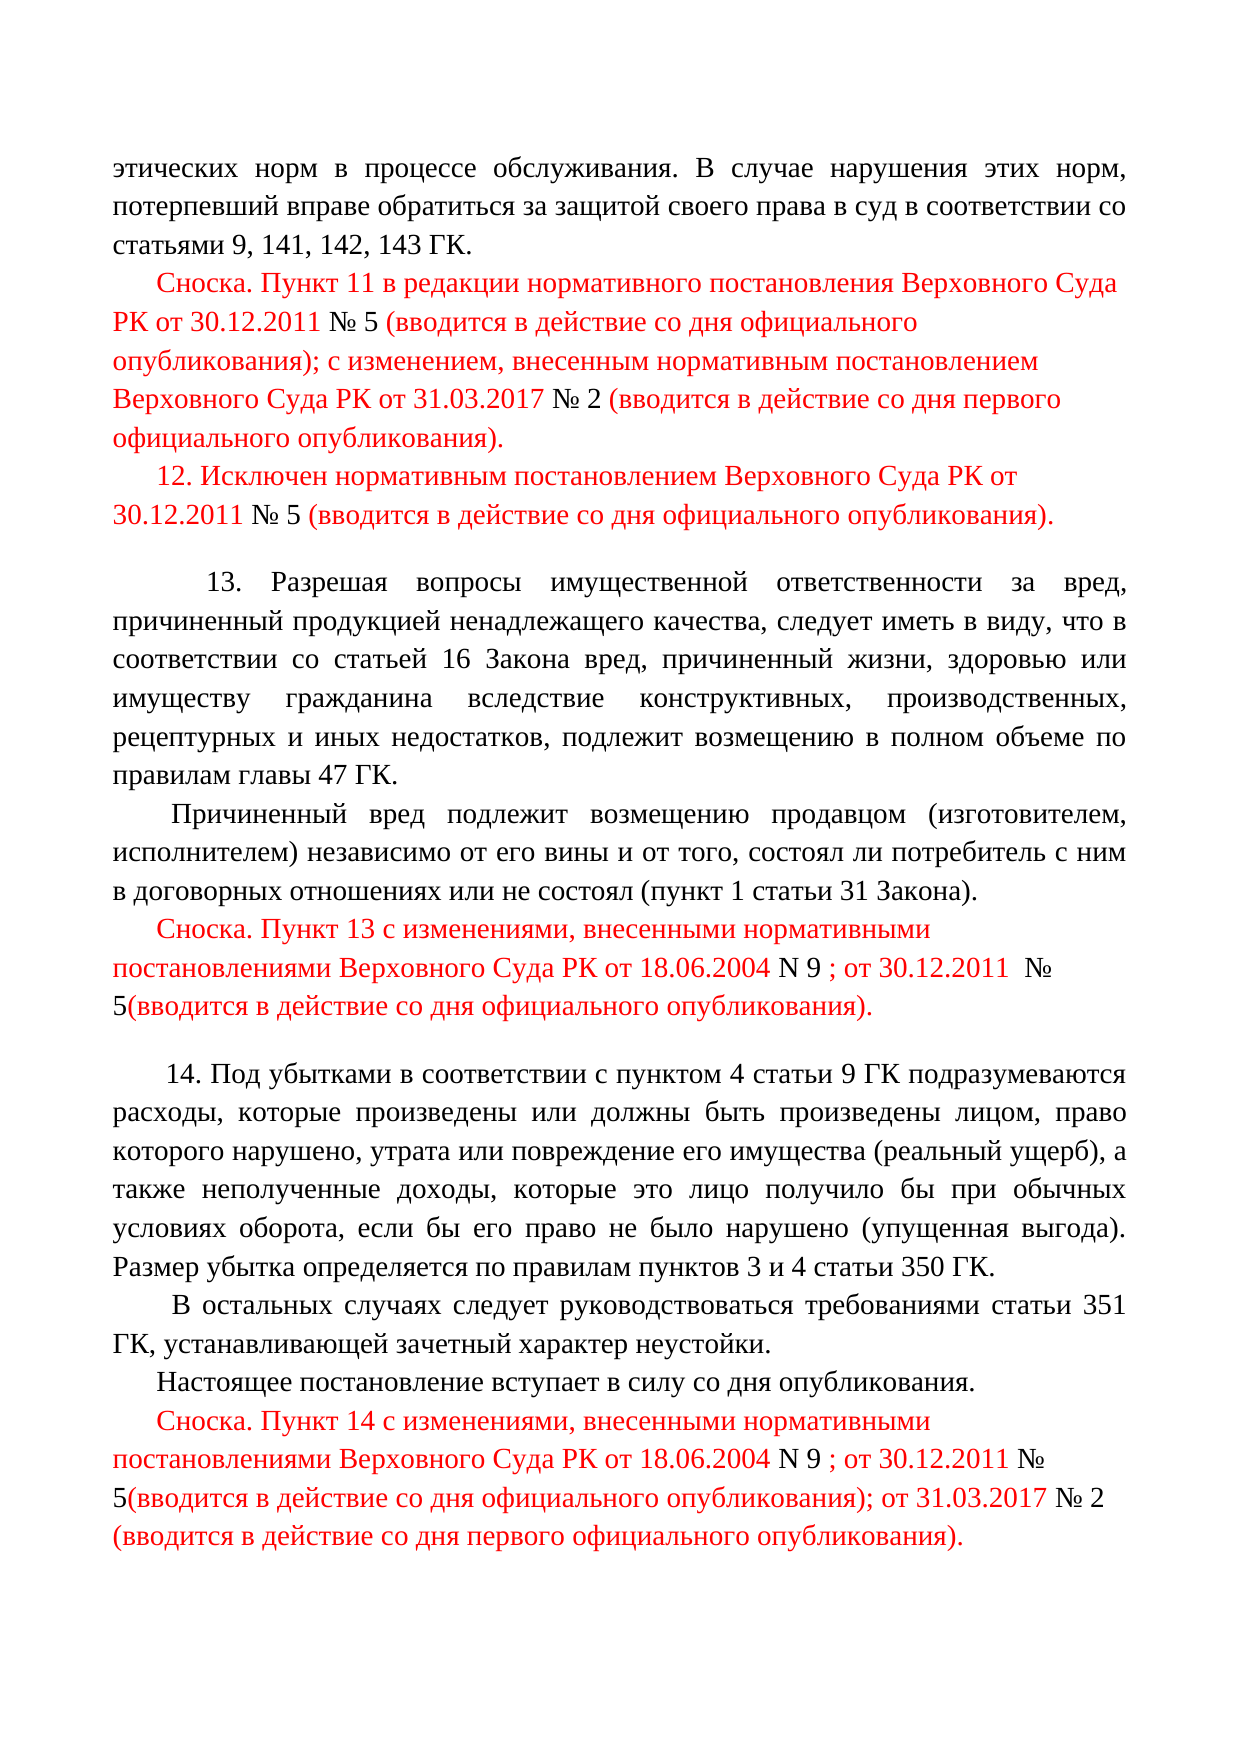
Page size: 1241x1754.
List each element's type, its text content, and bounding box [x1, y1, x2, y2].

text 13. Разрешая вопросы имущественной ответственности за вред, причиненный продукцией ненадлежащего качества, следует иметь в виду, что в соответствии со статьей 16 Закона вред, причиненный жизни, здоровью или имуществу гражданина вследствие конструктивных, производственных, рецептурных и иных недостатков, подлежит возмещению в полном объеме по правилам главы 47 ГК. [112, 564, 1128, 791]
text В остальных случаях следует руководствоваться требованиями статьи 351 ГК, устанавливающей зачетный характер неустойки. [112, 1287, 1128, 1359]
text Сноска. Пункт 13 с изменениями, внесенными нормативными постановлениями Верховного Суда РК от 18.06.2004 N 9 ; от 30.12.2011 № 5(вводится в действие со дня официального опубликования). [112, 911, 1128, 1052]
text Настоящее постановление вступает в силу со дня опубликования. [112, 1364, 1128, 1398]
text Причиненный вред подлежит возмещению продавцом (изготовителем, исполнителем) независимо от его вины и от того, состоял ли потребитель с ним в договорных отношениях или не состоял (пункт 1 статьи 31 Закона). [112, 796, 1128, 906]
text Сноска. Пункт 11 в редакции нормативного постановления Верховного Суда РК от 30.12.2011 № 5 (вводится в действие со дня официального опубликования); с изменением, внесенным нормативным постановлением Верховного Суда РК от 31.03.2017 № 2 (вводится в действие со дня первого официального опубликования). 12. Исключен нормативным постановлением Верховного Суда РК от 30.12.2011 № 5 (вводится в действие со дня официального опубликования). [112, 266, 1128, 561]
text 14. Под убытками в соответствии с пунктом 4 статьи 9 ГК подразумеваются расходы, которые произведены или должны быть произведены лицом, право которого нарушено, утрата или повреждение его имущества (реальный ущерб), а также неполученные доходы, которые это лицо получило бы при обычных условиях оборота, если бы его право не было нарушено (упущенная выгода). Размер убытка определяется по правилам пунктов 3 и 4 статьи 350 ГК. [112, 1056, 1128, 1282]
